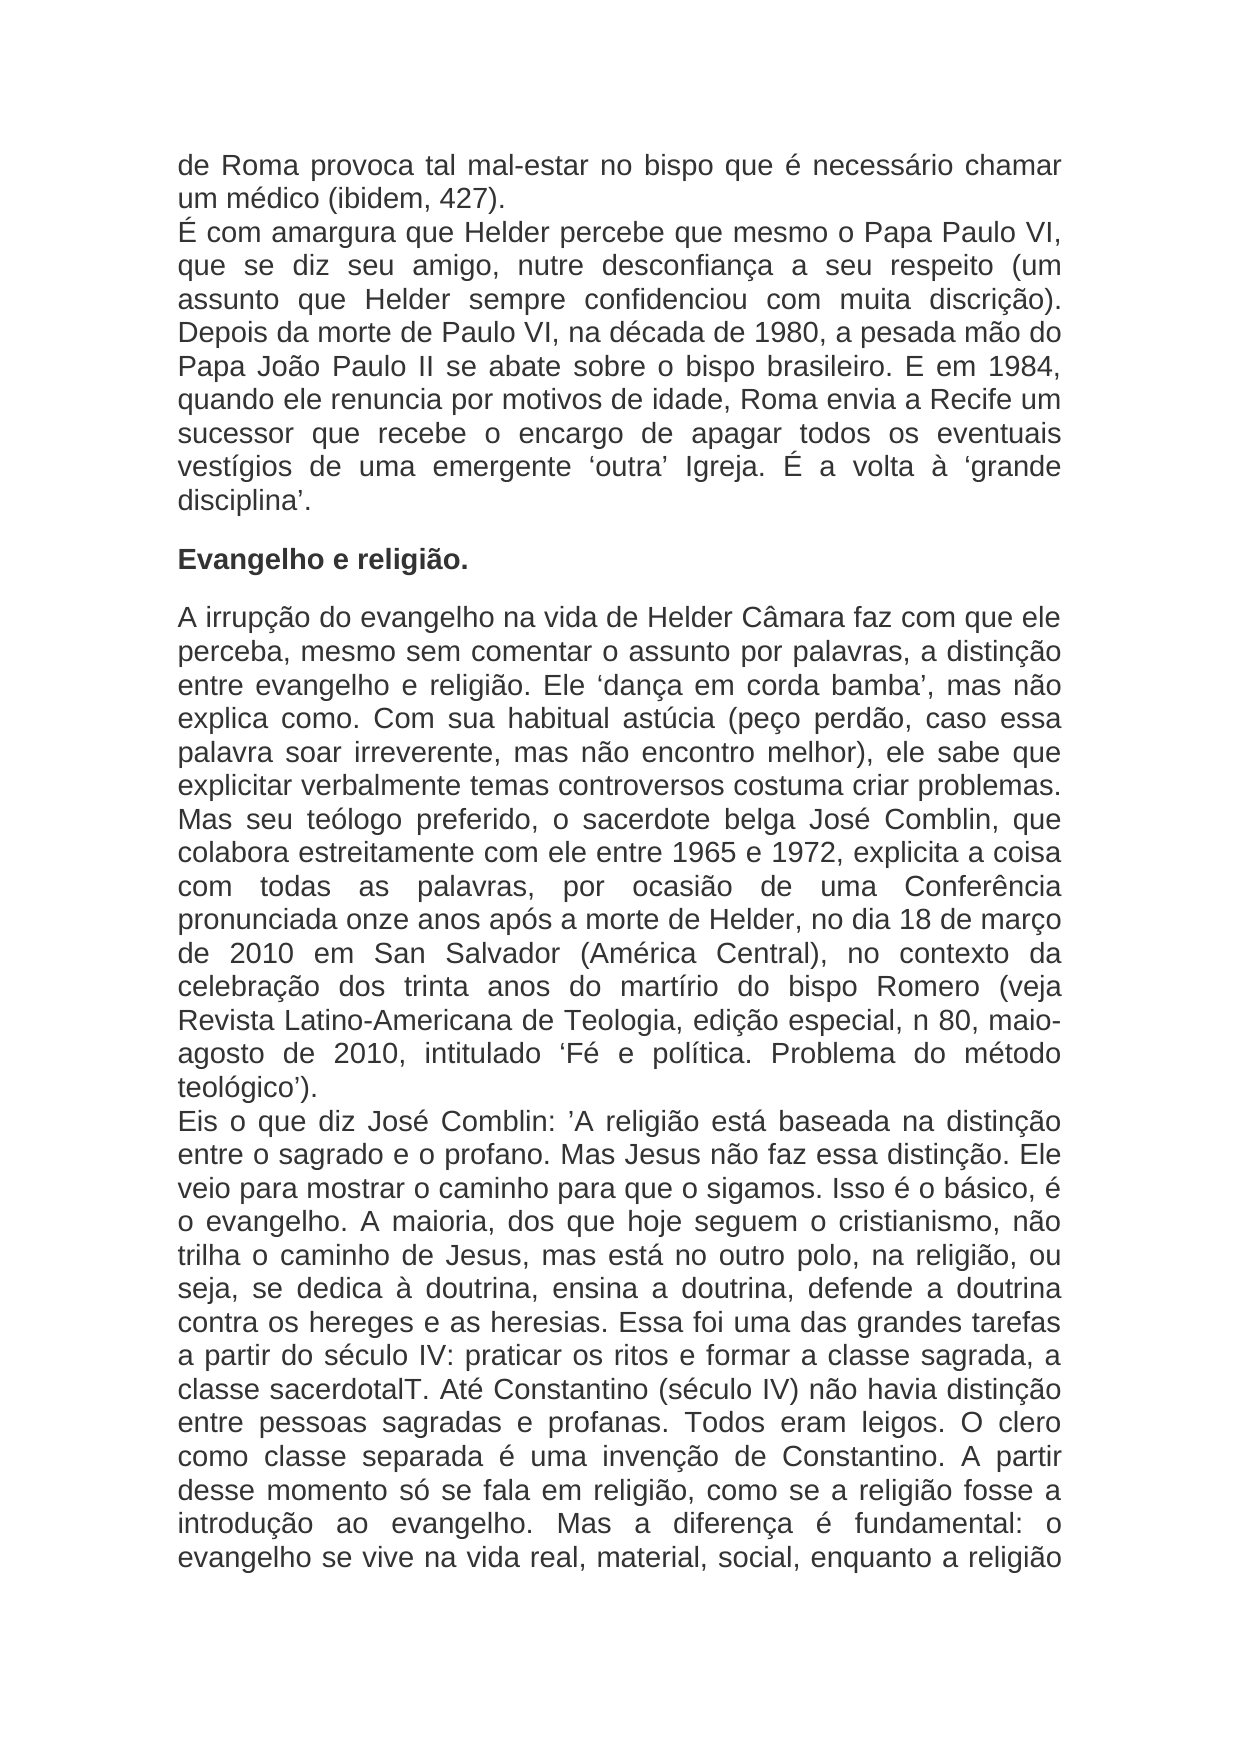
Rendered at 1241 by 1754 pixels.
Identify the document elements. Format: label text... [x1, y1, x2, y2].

text É com amargura que Helder percebe que mesmo o Papa Paulo VI, que se diz seu amigo, nutre desconfiança a seu respeito (um assunto que Helder sempre confidenciou com muita discrição). Depois da morte de Paulo VI, na década de 1980, a pesada mão do Papa João Paulo II se abate sobre o bispo brasileiro. E em 1984, quando ele renuncia por motivos de idade, Roma envia a Recife um sucessor que recebe o encargo de apagar todos os eventuais vestígios de uma emergente ‘outra’ Igreja. É a volta à ‘grande disciplina’. [177, 215, 1063, 517]
text Evangelho e religião. [177, 542, 1063, 575]
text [177, 1104, 1063, 1573]
text A irrupção do evangelho na vida de Helder Câmara faz com que ele perceba, mesmo sem comentar o assunto por palavras, a distinção entre evangelho e religião. Ele ‘dança em corda bamba’, mas não explica como. Com sua habitual astúcia (peço perdão, caso essa palavra soar irreverente, mas não encontro melhor), ele sabe que explicitar verbalmente temas controversos costuma criar problemas. Mas seu teólogo preferido, o sacerdote belga José Comblin, que colabora estreitamente com ele entre 1965 e 1972, explicita a coisa com todas as palavras, por ocasião de uma Conferência pronunciada onze anos após a morte de Helder, no dia 18 de março de 2010 em San Salvador (América Central), no contexto da celebração dos trinta anos do martírio do bispo Romero (veja Revista Latino-Americana de Teologia, edição especial, n 80, maio-agosto de 2010, intitulado ‘Fé e política. Problema do método teológico’). [177, 601, 1063, 1104]
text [177, 148, 1063, 215]
